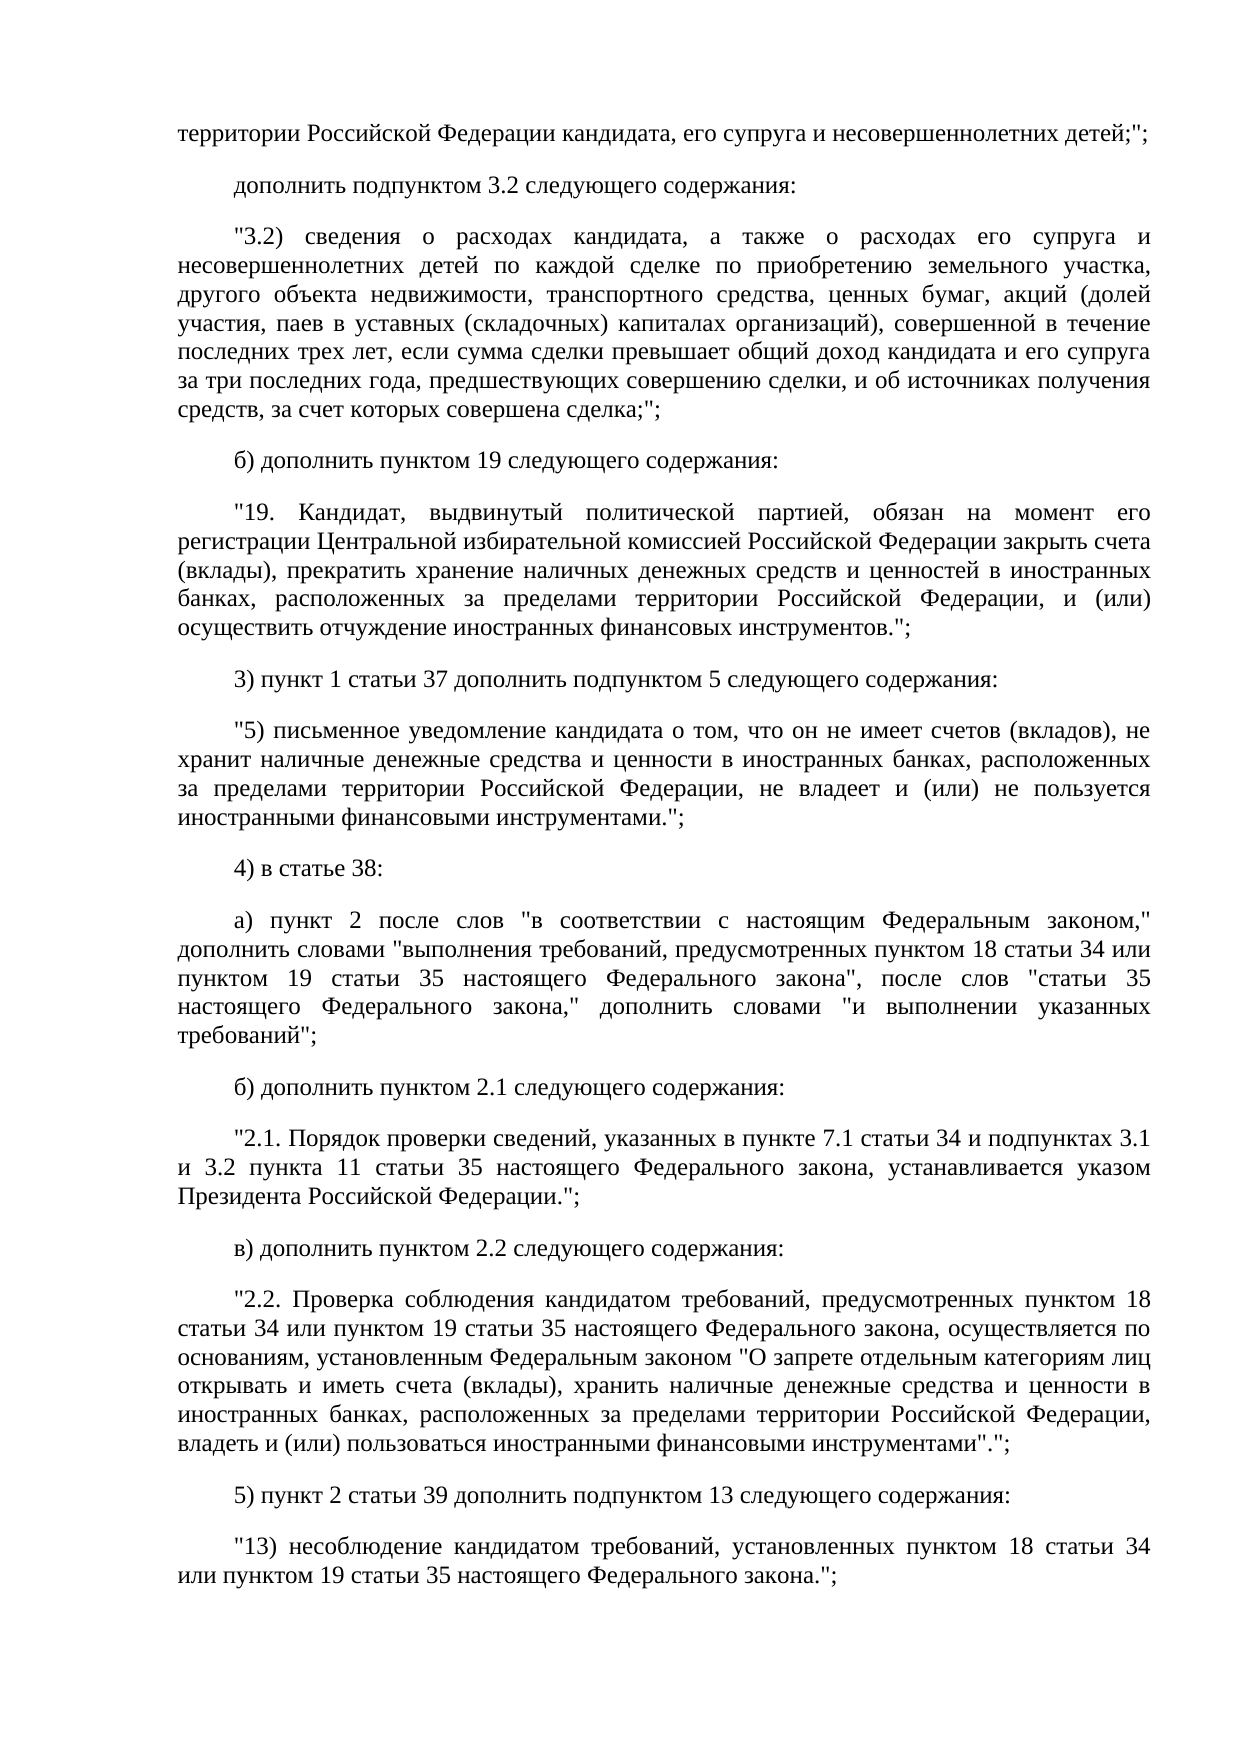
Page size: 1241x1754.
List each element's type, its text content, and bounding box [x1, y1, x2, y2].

text "3.2) сведения о расходах кандидата, а также о расходах его супруга и несовершеннолетних детей по каждой сделке по приобретению земельного участка, другого объекта недвижимости, транспортного средства, ценных бумаг, акций (долей участия, паев в уставных (складочных) капиталах организаций), совершенной в течение последних трех лет, если сумма сделки превышает общий доход кандидата и его супруга за три последних года, предшествующих совершению сделки, и об источниках получения средств, за счет которых совершена сделка;"; [177, 221, 1152, 423]
text "13) несоблюдение кандидатом требований, установленных пунктом 18 статьи 34 или пунктом 19 статьи 35 настоящего Федерального закона."; [177, 1531, 1152, 1589]
text 3) пункт 1 статьи 37 дополнить подпунктом 5 следующего содержания: [177, 664, 1152, 693]
text б) дополнить пунктом 2.1 следующего содержания: [177, 1072, 1152, 1101]
text а) пункт 2 после слов "в соответствии с настоящим Федеральным законом," дополнить словами "выполнения требований, предусмотренных пунктом 18 статьи 34 или пунктом 19 статьи 35 настоящего Федерального закона", после слов "статьи 35 настоящего Федерального закона," дополнить словами "и выполнении указанных требований"; [177, 905, 1152, 1049]
text в) дополнить пунктом 2.2 следующего содержания: [177, 1233, 1152, 1261]
text б) дополнить пунктом 19 следующего содержания: [177, 446, 1152, 474]
text 4) в статье 38: [177, 853, 1152, 882]
text "2.1. Порядок проверки сведений, указанных в пункте 7.1 статьи 34 и подпунктах 3.1 и 3.2 пункта 11 статьи 35 настоящего Федерального закона, устанавливается указом Президента Российской Федерации."; [177, 1123, 1152, 1210]
text дополнить подпунктом 3.2 следующего содержания: [177, 170, 1152, 198]
text "5) письменное уведомление кандидата о том, что он не имеет счетов (вкладов), не хранит наличные денежные средства и ценности в иностранных банках, расположенных за пределами территории Российской Федерации, не владеет и (или) не пользуется иностранными финансовыми инструментами."; [177, 716, 1152, 831]
text "2.2. Проверка соблюдения кандидатом требований, предусмотренных пунктом 18 статьи 34 или пунктом 19 статьи 35 настоящего Федерального закона, осуществляется по основаниям, установленным Федеральным законом "О запрете отдельным категориям лиц открывать и иметь счета (вклады), хранить наличные денежные средства и ценности в иностранных банках, расположенных за пределами территории Российской Федерации, владеть и (или) пользоваться иностранными финансовыми инструментами"."; [177, 1284, 1152, 1457]
text "19. Кандидат, выдвинутый политической партией, обязан на момент его регистрации Центральной избирательной комиссией Российской Федерации закрыть счета (вклады), прекратить хранение наличных денежных средств и ценностей в иностранных банках, расположенных за пределами территории Российской Федерации, и (или) осуществить отчуждение иностранных финансовых инструментов."; [177, 497, 1152, 641]
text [177, 118, 1152, 147]
text 5) пункт 2 статьи 39 дополнить подпунктом 13 следующего содержания: [177, 1480, 1152, 1508]
